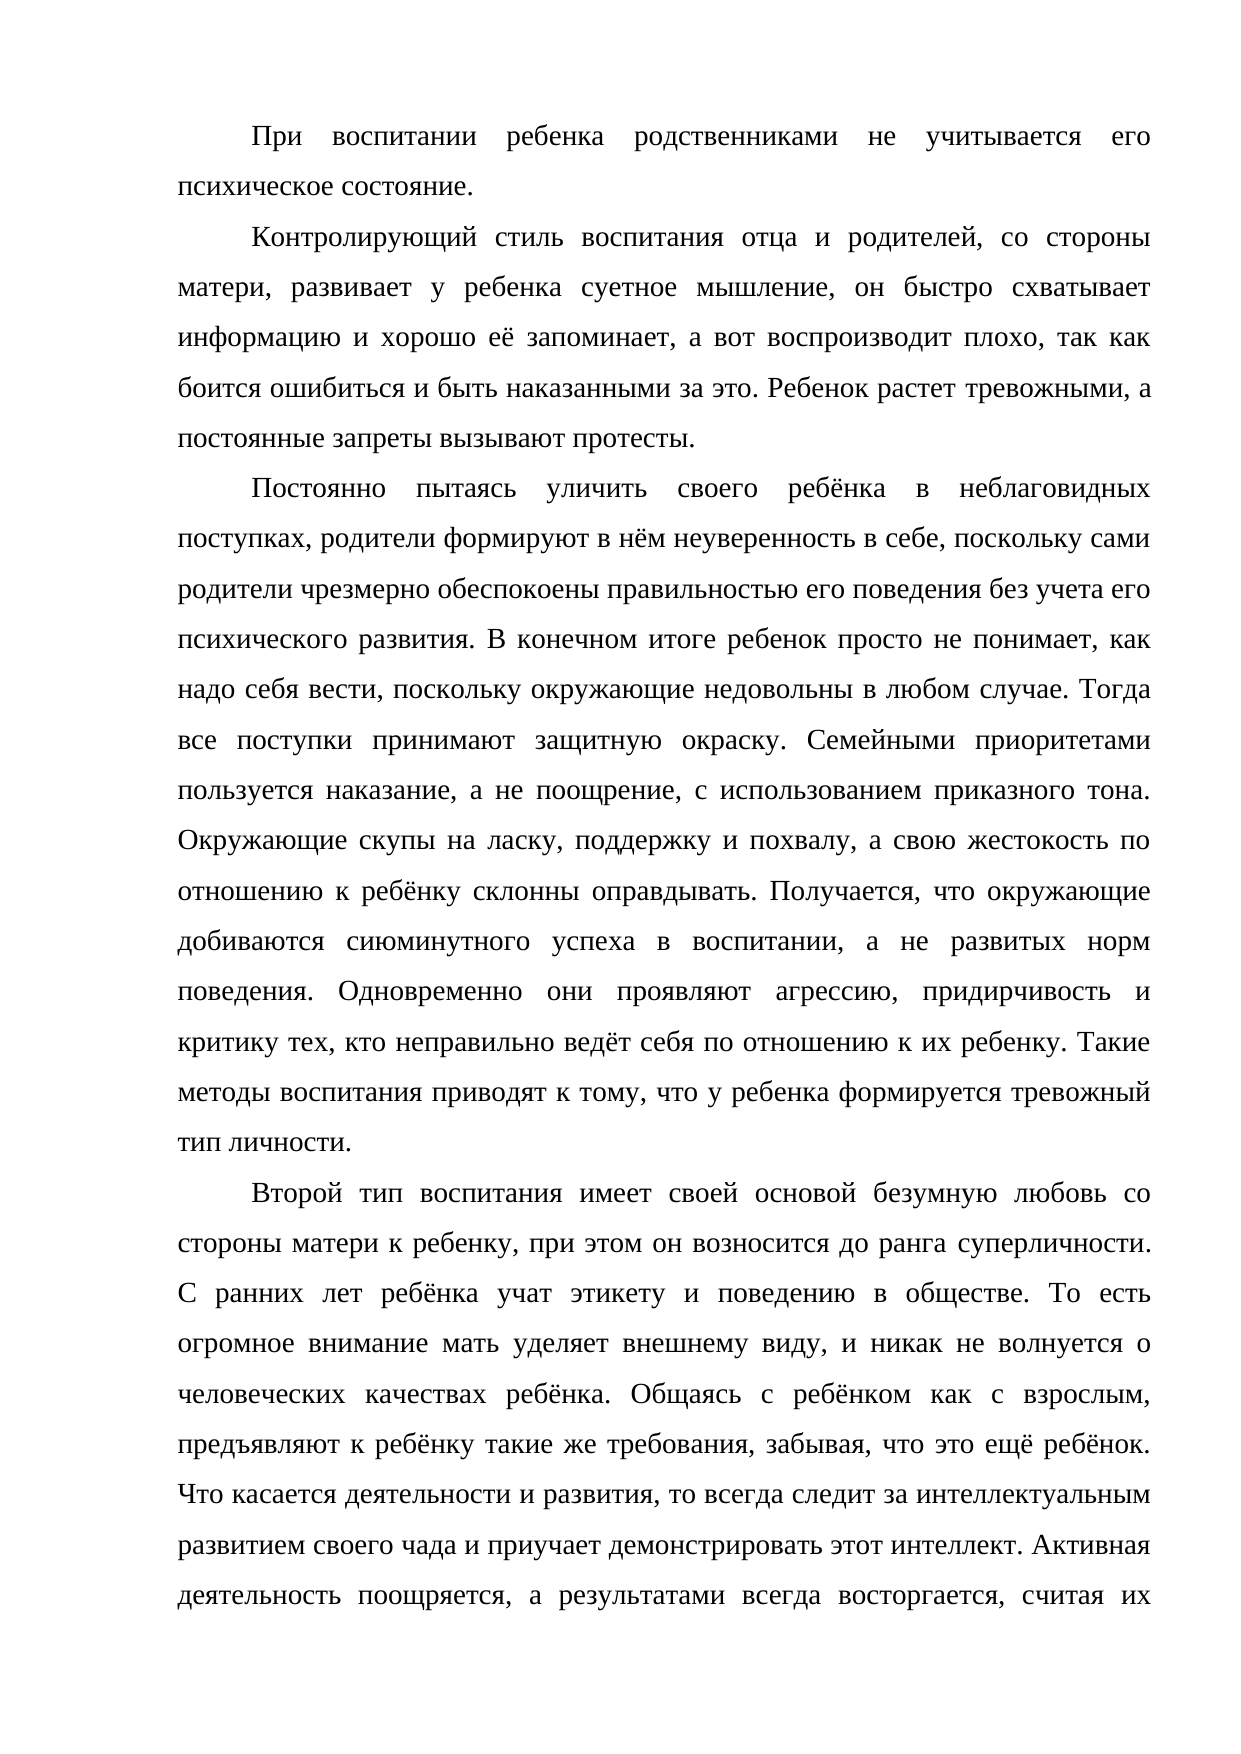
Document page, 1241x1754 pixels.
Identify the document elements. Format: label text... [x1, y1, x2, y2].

text Постоянно пытаясь уличить своего ребёнка в неблаговидных поступках, родители формируют в нём неуверенность в себе, поскольку сами родители чрезмерно обеспокоены правильностью его поведения без учета его психического развития. В конечном итоге ребенок просто не понимает, как надо себя вести, поскольку окружающие недовольны в любом случае. Тогда все поступки принимают защитную окраску. Семейными приоритетами пользуется наказание, а не поощрение, с использованием приказного тона. Окружающие скупы на ласку, поддержку и похвалу, а свою жестокость по отношению к ребёнку склонны оправдывать. Получается, что окружающие добиваются сиюминутного успеха в воспитании, а не развитых норм поведения. Одновременно они проявляют агрессию, придирчивость и критику тех, кто неправильно ведёт себя по отношению к их ребенку. Такие методы воспитания приводят к тому, что у ребенка формируется тревожный тип личности. [177, 470, 1152, 1158]
text При воспитании ребенка родственниками не учитывается его психическое состояние. [177, 118, 1152, 202]
text Контролирующий стиль воспитания отца и родителей, со стороны матери, развивает у ребенка суетное мышление, он быстро схватывает информацию и хорошо её запоминает, а вот воспроизводит плохо, так как боится ошибиться и быть наказанными за это. Ребенок растет тревожными, а постоянные запреты вызывают протесты. [177, 219, 1152, 453]
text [177, 1175, 1152, 1611]
